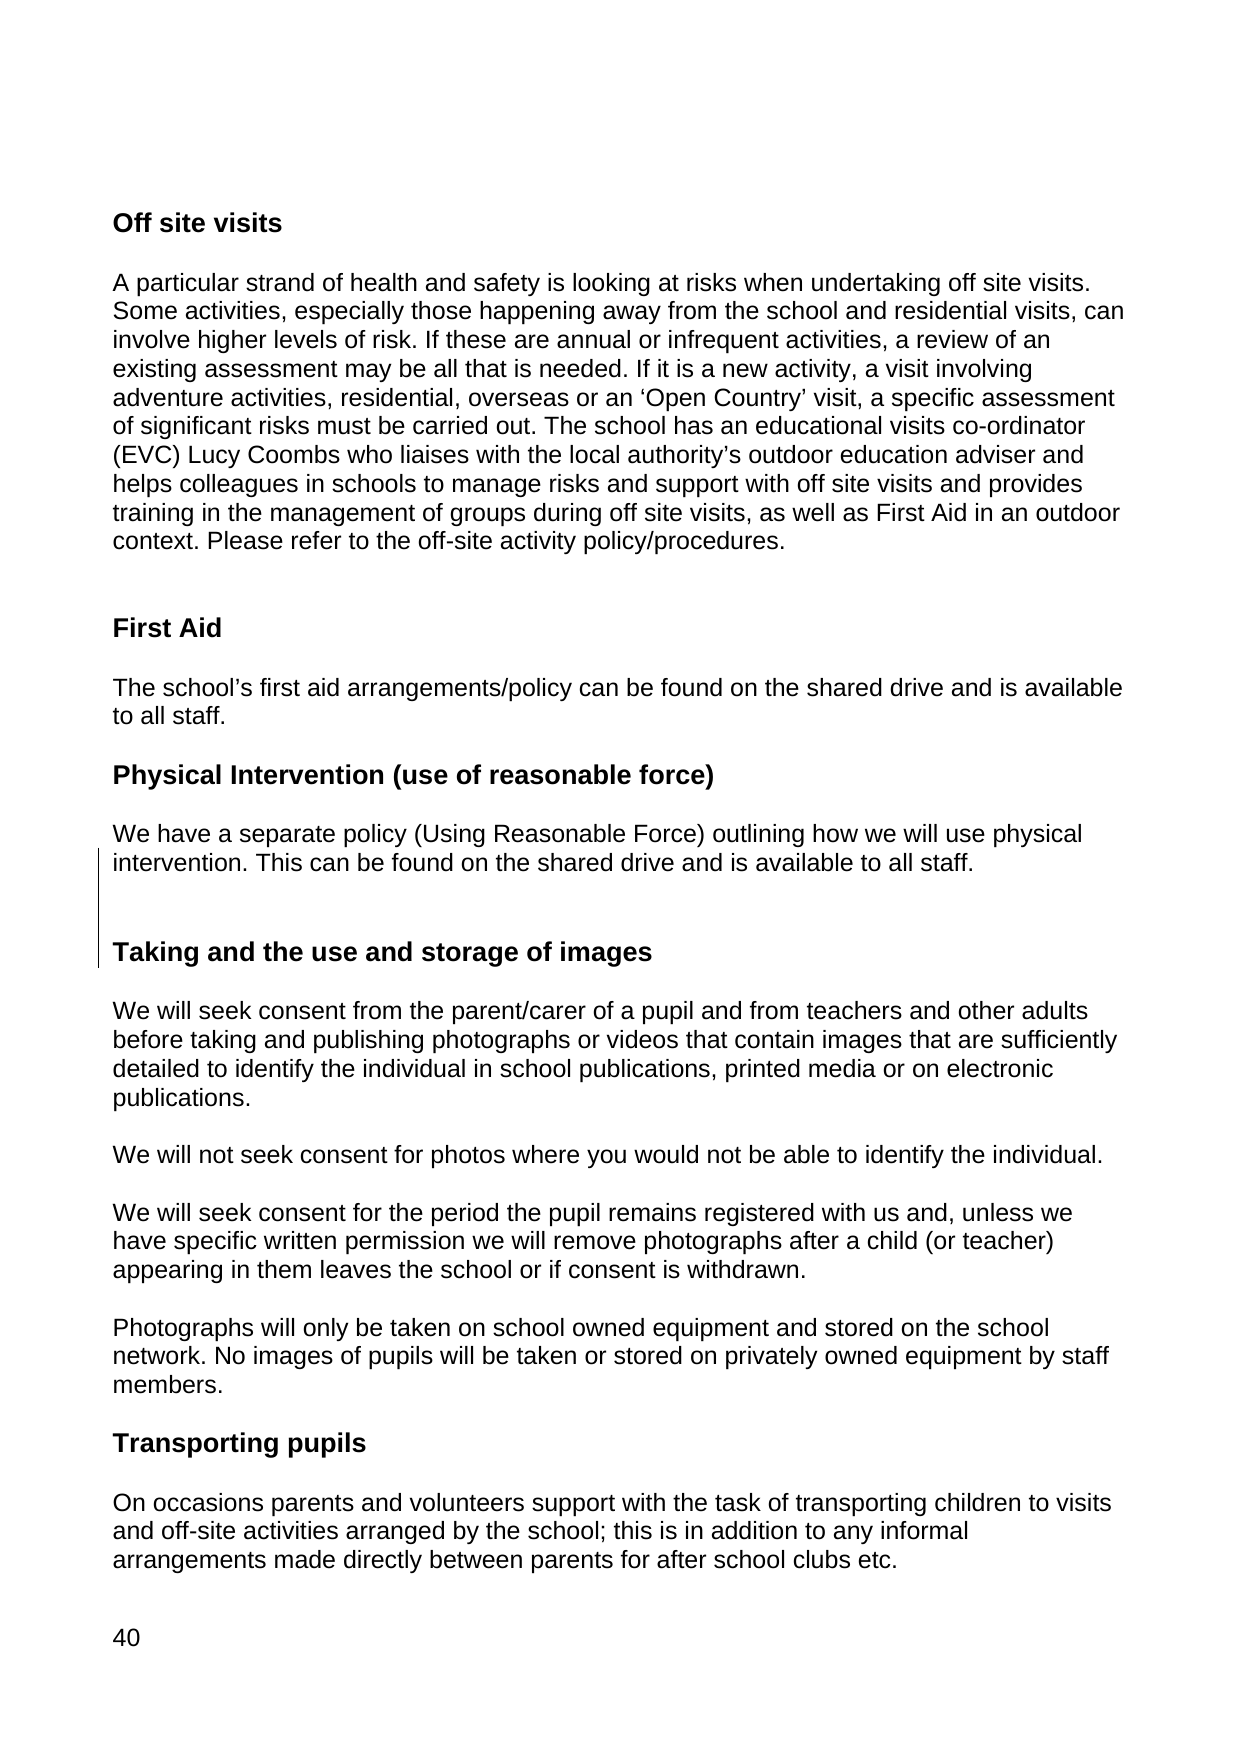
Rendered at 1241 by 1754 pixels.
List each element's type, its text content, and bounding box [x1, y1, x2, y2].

text Photographs will only be taken on school owned equipment and stored on the school network. No images of pupils will be taken or stored on privately owned equipment by staff members. [112, 1312, 1128, 1399]
text On occasions parents and volunteers support with the task of transporting children to visits and off-site activities arranged by the school; this is in addition to any informal arrangements made directly between parents for after school clubs etc. [112, 1487, 1128, 1574]
text We will seek consent for the period the pupil remains registered with us and, unless we have specific written permission we will remove photographs after a child (or teacher) appearing in them leaves the school or if consent is withdrawn. [112, 1197, 1128, 1284]
text We will seek consent from the parent/carer of a pupil and from teachers and other adults before taking and publishing photographs or videos that contain images that are sufficiently detailed to identify the individual in school publications, printed media or on electronic publications. [112, 996, 1128, 1111]
subtitle Transporting pupils [112, 1427, 1128, 1459]
subtitle Physical Intervention (use of reasonable force) [112, 759, 1128, 790]
subtitle Off site visits [112, 207, 1128, 239]
text A particular strand of health and safety is looking at risks when undertaking off site visits. Some activities, especially those happening away from the school and residential visits, can involve higher levels of risk. If these are annual or infrequent activities, a review of an existing assessment may be all that is needed. If it is a new activity, a visit involving adventure activities, residential, overseas or an ‘Open Country’ visit, a specific assessment of significant risks must be carried out. The school has an educational visits co-ordinator (EVC) Lucy Coombs who liaises with the local authority’s outdoor education adviser and helps colleagues in schools to manage risks and support with off site visits and provides training in the management of groups during off site visits, as well as First Aid in an outdoor context. Please refer to the off-site activity policy/procedures. [112, 267, 1128, 555]
text We have a separate policy (Using Reasonable Force) outlining how we will use physical intervention. This can be found on the shared drive and is available to all staff. [112, 819, 1128, 876]
subtitle Taking and the use and storage of images [112, 936, 1128, 967]
subtitle First Aid [112, 612, 1128, 644]
text The school’s first aid arrangements/policy can be found on the shared drive and is available to all staff. [112, 672, 1128, 730]
text We will not seek consent for photos where you would not be able to identify the individual. [112, 1140, 1128, 1169]
